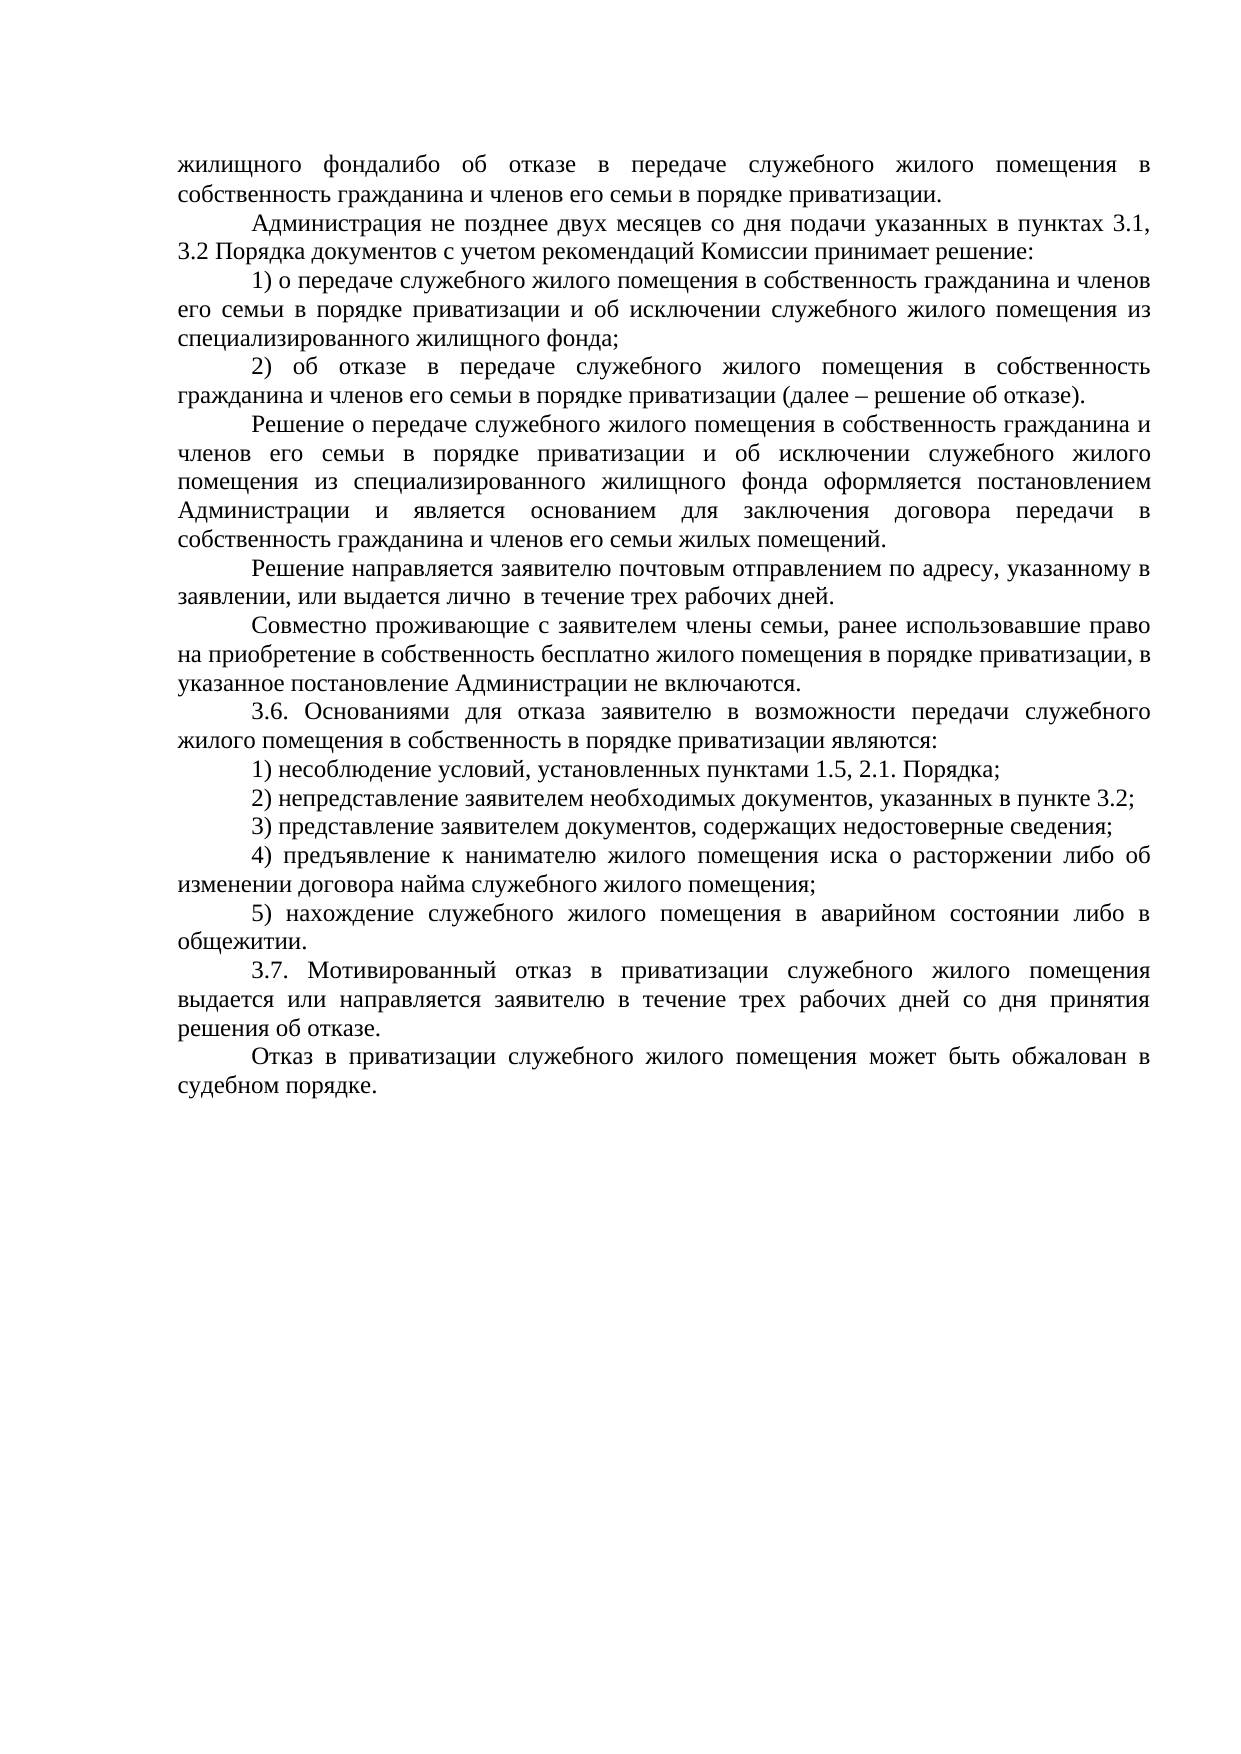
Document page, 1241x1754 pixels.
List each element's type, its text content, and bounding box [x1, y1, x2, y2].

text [177, 148, 1152, 208]
title Отказ в приватизации служебного жилого помещения может быть обжалован в судебном порядке. [177, 1041, 1152, 1099]
text 1) о передаче служебного жилого помещения в собственность гражданина и членов его семьи в порядке приватизации и об исключении служебного жилого помещения из специализированного жилищного фонда; [177, 265, 1152, 351]
text 1) несоблюдение условий, установленных пунктами 1.5, 2.1. Порядка; [177, 754, 1152, 783]
text 3) представление заявителем документов, содержащих недостоверные сведения; [177, 811, 1152, 840]
text Решение направляется заявителю почтовым отправлением по адресу, указанному в заявлении, или выдается лично в течение трех рабочих дней. [177, 553, 1152, 610]
text 3.7. Мотивированный отказ в приватизации служебного жилого помещения выдается или направляется заявителю в течение трех рабочих дней со дня принятия решения об отказе. [177, 955, 1152, 1041]
text Совместно проживающие с заявителем члены семьи, ранее использовавшие право на приобретение в собственность бесплатно жилого помещения в порядке приватизации, в указанное постановление Администрации не включаются. [177, 610, 1152, 696]
text 5) нахождение служебного жилого помещения в аварийном состоянии либо в общежитии. [177, 898, 1152, 955]
text 4) предъявление к нанимателю жилого помещения иска о расторжении либо об изменении договора найма служебного жилого помещения; [177, 840, 1152, 898]
text Администрация не позднее двух месяцев со дня подачи указанных в пунктах 3.1, 3.2 Порядка документов с учетом рекомендаций Комиссии принимает решение: [177, 208, 1152, 265]
text 2) об отказе в передаче служебного жилого помещения в собственность гражданина и членов его семьи в порядке приватизации (далее – решение об отказе). [177, 351, 1152, 409]
text 2) непредставление заявителем необходимых документов, указанных в пункте 3.2; [177, 783, 1152, 811]
text Решение о передаче служебного жилого помещения в собственность гражданина и членов его семьи в порядке приватизации и об исключении служебного жилого помещения из специализированного жилищного фонда оформляется постановлением Администрации и является основанием для заключения договора передачи в собственность гражданина и членов его семьи жилых помещений. [177, 409, 1152, 553]
text 3.6. Основаниями для отказа заявителю в возможности передачи служебного жилого помещения в собственность в порядке приватизации являются: [177, 696, 1152, 754]
